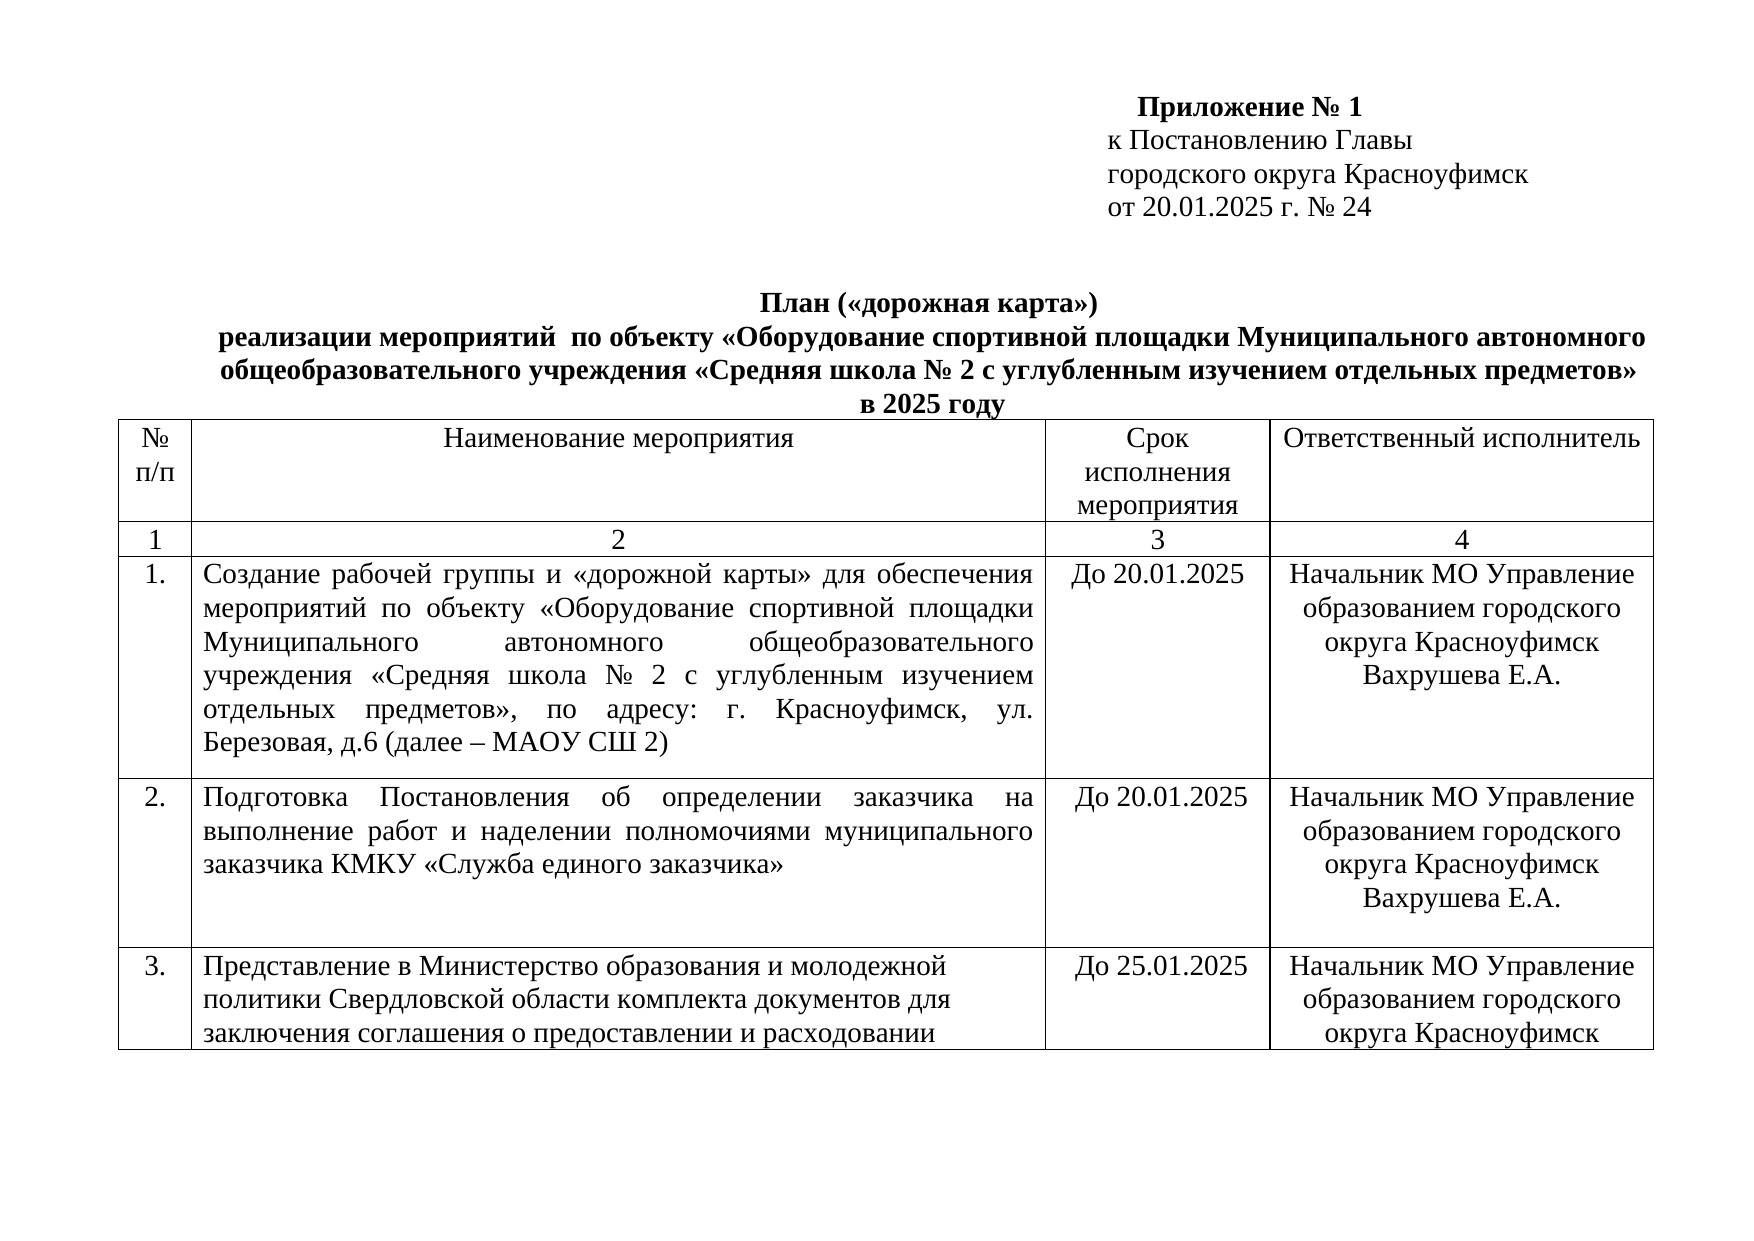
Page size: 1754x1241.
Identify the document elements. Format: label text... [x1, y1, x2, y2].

table_cell 3 [1046, 522, 1269, 556]
text План («дорожная карта») [177, 285, 1680, 319]
table_cell До 20.01.2025 [1046, 779, 1269, 947]
table_cell Начальник МО Управление образованием городского округа Красноуфимск Вахрушева Е.А. [1271, 557, 1653, 778]
table_cell 2. [119, 779, 191, 947]
table_cell До 20.01.2025 [1046, 557, 1269, 778]
text в 2025 году [177, 386, 1680, 419]
text от 20.01.2025 г. № 24 [118, 189, 1665, 223]
table_header Ответственный исполнитель [1271, 420, 1653, 521]
text к Постановлению Главы [118, 122, 1665, 156]
text городского округа Красноуфимск [118, 156, 1665, 189]
table_cell Начальник МО Управление образованием городского округа Красноуфимск Вахрушева Е.А. [1271, 779, 1653, 947]
table_cell 3. [119, 948, 191, 1049]
table_cell 4 [1271, 522, 1653, 556]
table_header Наименование мероприятия [192, 420, 1045, 521]
text реализации мероприятий по объекту «Оборудование спортивной площадки Муниципального автономного общеобразовательного учреждения «Средняя школа № 2 с углубленным изучением отдельных предметов» [177, 319, 1680, 386]
text Приложение № 1 [148, 89, 1665, 122]
table_cell 1 [119, 522, 191, 556]
table_cell Создание рабочей группы и «дорожной карты» для обеспечения мероприятий по объекту «Оборудование спортивной площадки Муниципального автономного общеобразовательного учреждения «Средняя школа № 2 с углубленным изучением отдельных предметов», по адресу: г. Красноуфимск, ул. Березовая, д.6 (далее – МАОУ СШ 2) [192, 557, 1045, 778]
table_cell До 25.01.2025 [1046, 948, 1269, 1049]
table_cell Подготовка Постановления об определении заказчика на выполнение работ и наделении полномочиями муниципального заказчика КМКУ «Служба единого заказчика» [192, 779, 1045, 947]
table_cell 1. [119, 557, 191, 778]
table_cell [1271, 948, 1653, 1049]
table_header № п/п [119, 420, 191, 521]
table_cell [192, 948, 1045, 1049]
table_header Срок исполнения мероприятия [1046, 420, 1269, 521]
table_cell 2 [192, 522, 1045, 556]
